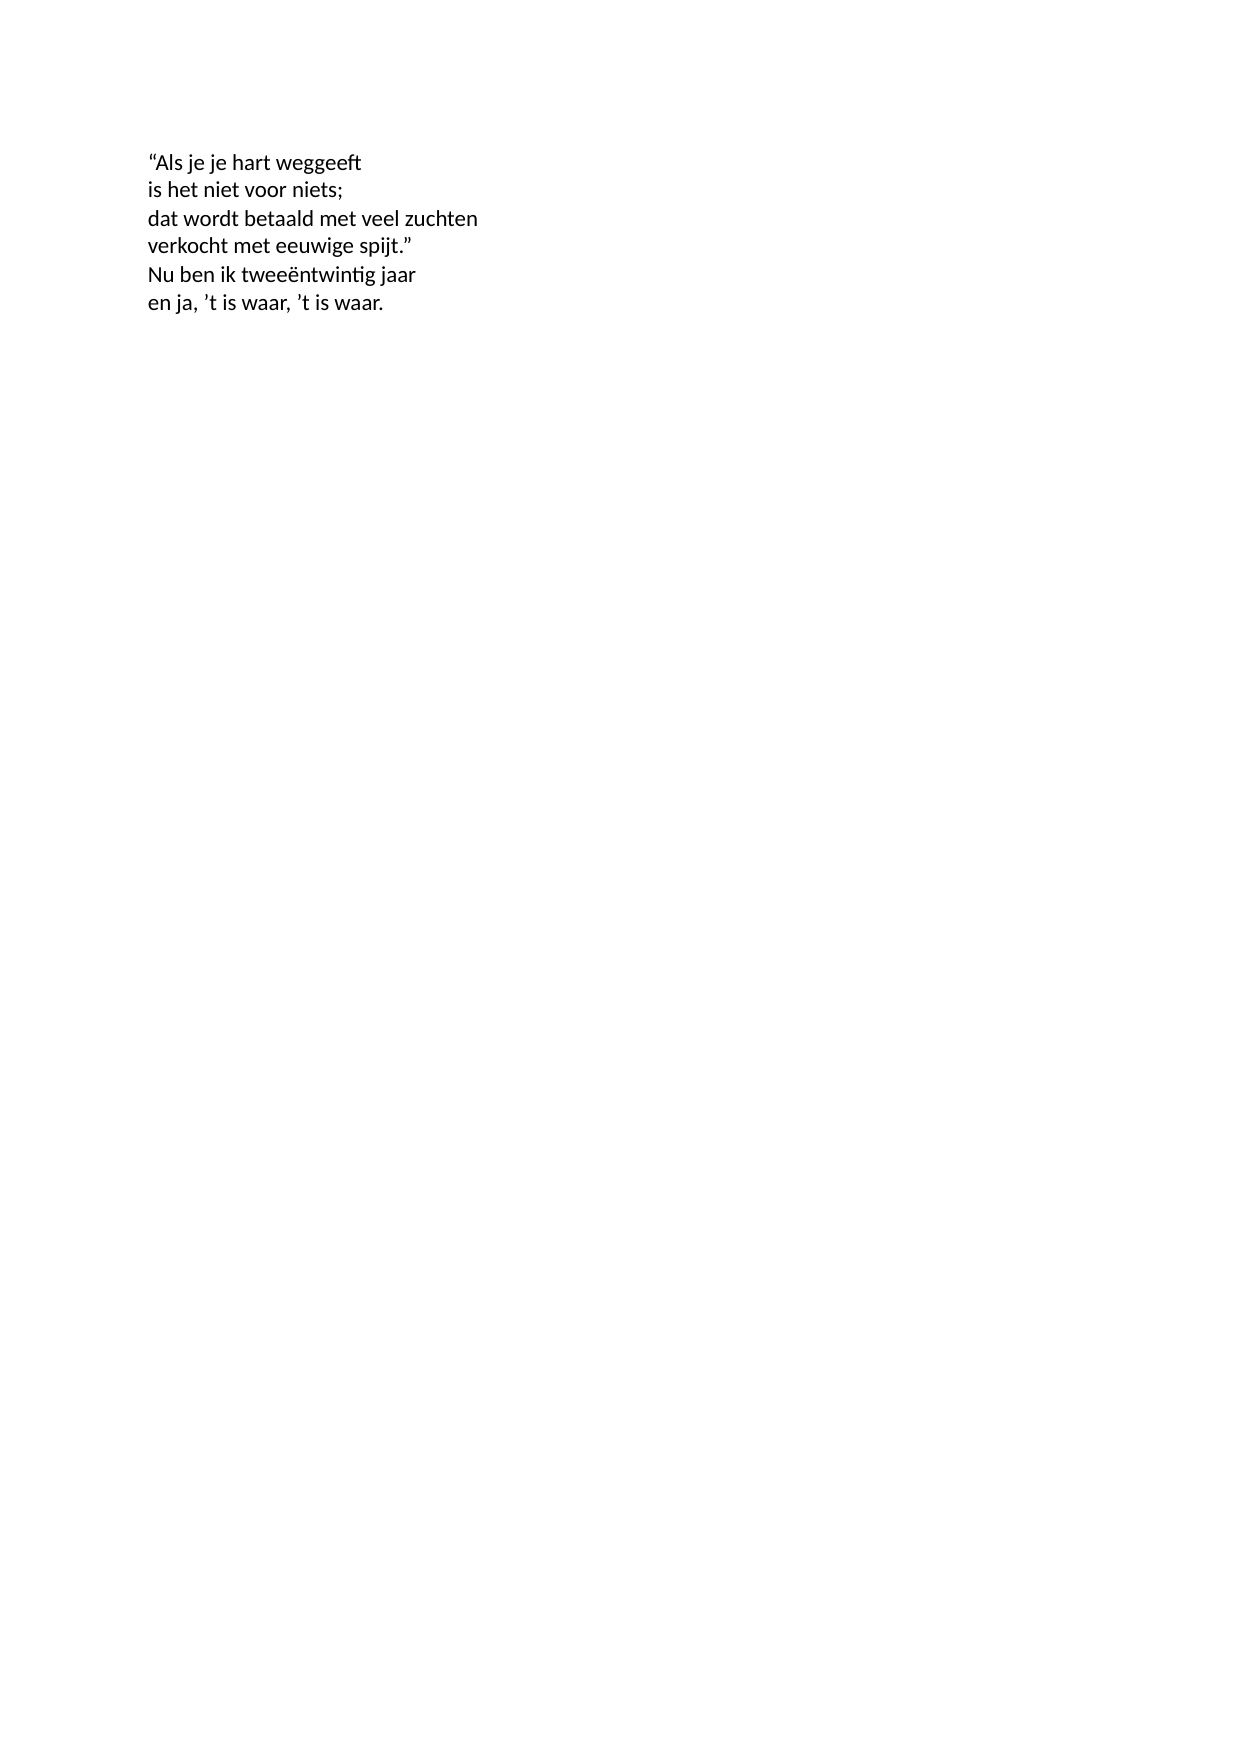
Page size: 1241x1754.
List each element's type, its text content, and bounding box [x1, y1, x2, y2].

text “Als je je hart weggeeft [148, 148, 1093, 176]
text en ja, ’t is waar, ’t is waar. [148, 288, 1093, 316]
text verkocht met eeuwige spijt.” [148, 232, 1093, 260]
text is het niet voor niets; [148, 176, 1093, 204]
text Nu ben ik tweeëntwintig jaar [148, 260, 1093, 288]
text dat wordt betaald met veel zuchten [148, 204, 1093, 232]
